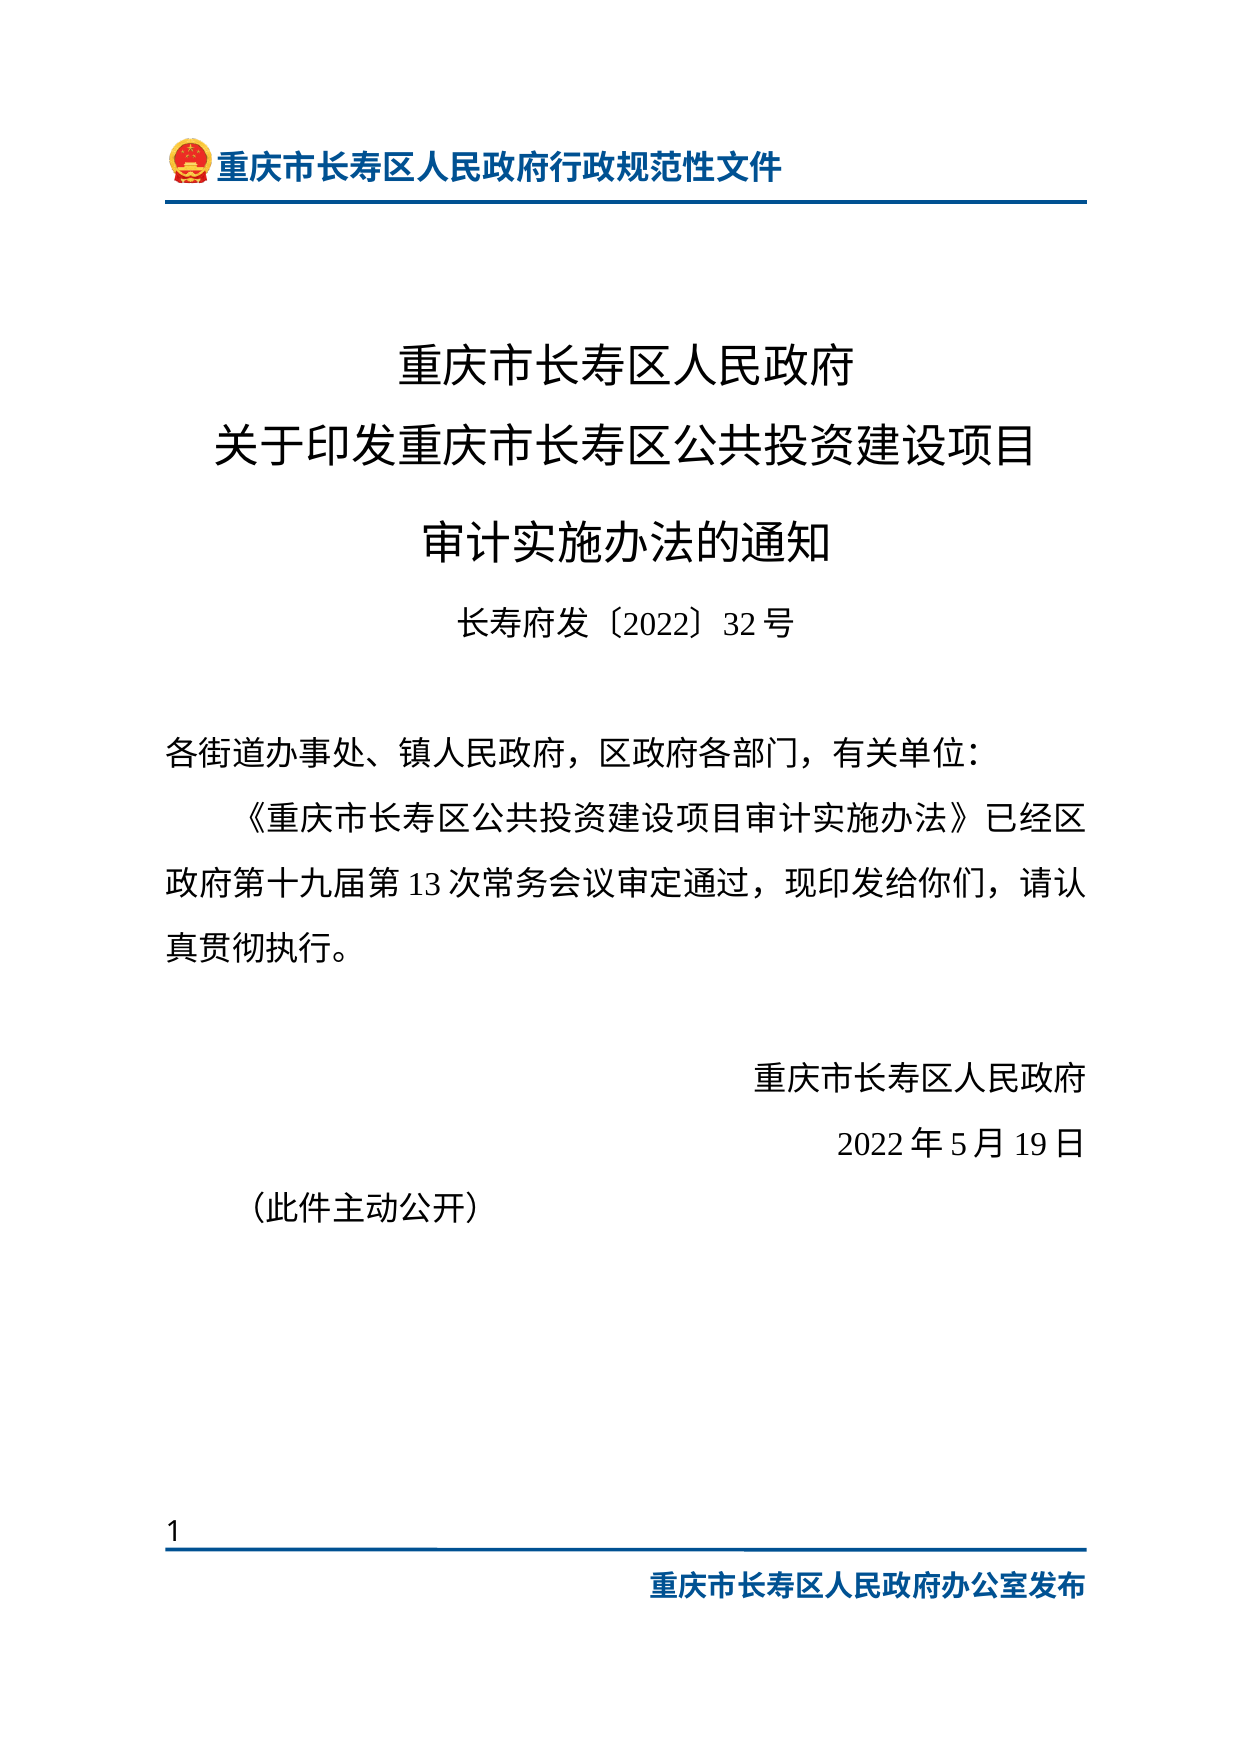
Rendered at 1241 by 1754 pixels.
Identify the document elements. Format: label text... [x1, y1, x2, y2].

text 重庆市长寿区人民政府 [165, 1043, 1087, 1108]
picture [165, 136, 216, 187]
text （此件主动公开） [165, 1173, 999, 1238]
text 重庆市长寿区人民政府 [165, 337, 1087, 393]
text 2022年5月19日 [165, 1108, 1087, 1173]
text 《重庆市长寿区公共投资建设项目审计实施办法》已经区政府第十九届第13次常务会议审定通过，现印发给你们，请认真贯彻执行。 [165, 783, 1087, 978]
text 关于印发重庆市长寿区公共投资建设项目 [165, 393, 1087, 491]
text 长寿府发〔2022〕32号 [165, 588, 1087, 653]
text 审计实施办法的通知 [165, 491, 1087, 588]
text 各街道办事处、镇人民政府，区政府各部门，有关单位： [165, 718, 1087, 783]
